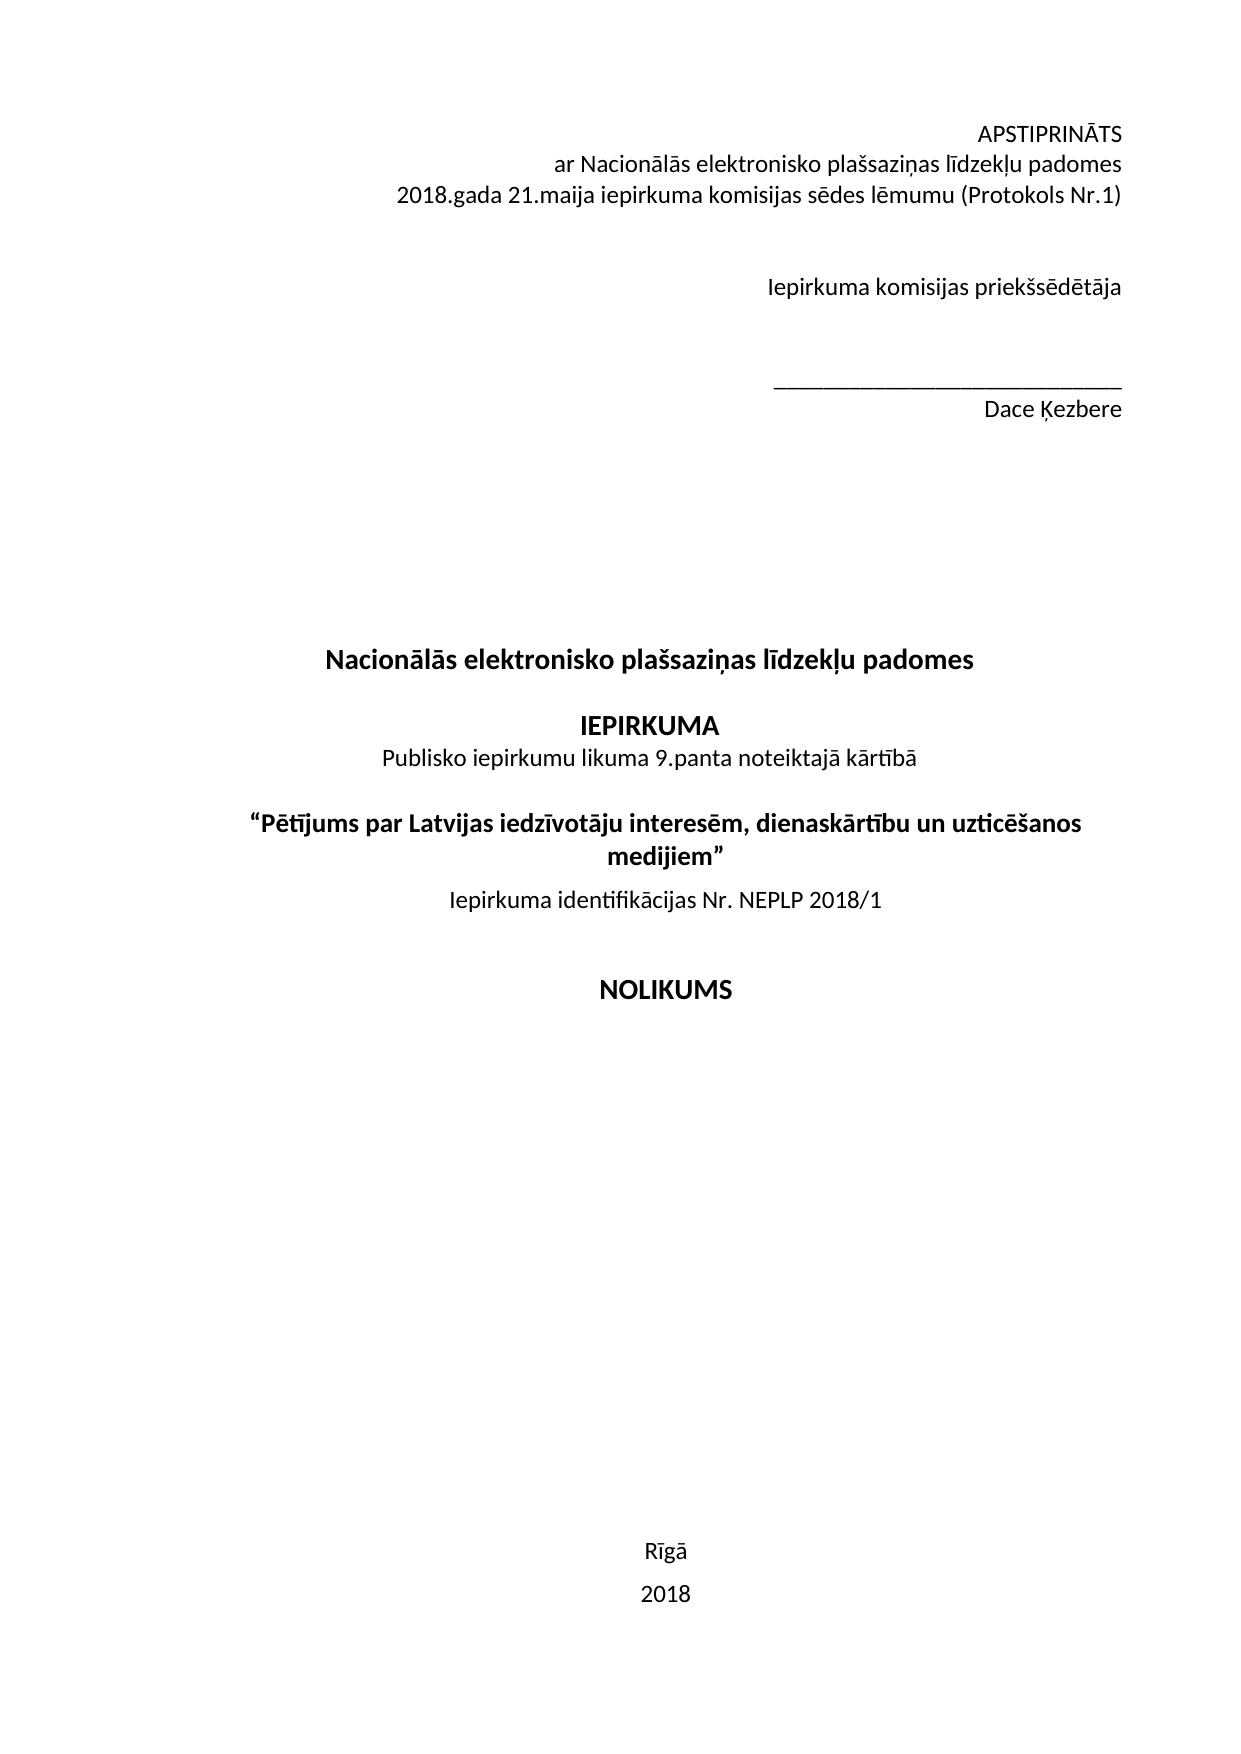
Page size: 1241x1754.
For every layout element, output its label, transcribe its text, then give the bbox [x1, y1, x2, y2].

list Publisko iepirkumu likuma 9.panta noteiktajā kārtībā [177, 743, 1122, 773]
text 2018.gada 21.maija iepirkuma komisijas sēdes lēmumu (Protokols Nr.1) [177, 179, 1122, 210]
text “Pētījums par Latvijas iedzīvotāju interesēm, dienaskārtību un uzticēšanos medijiem” [207, 806, 1125, 872]
text ____________________________ [177, 362, 1122, 393]
text Iepirkuma identifikācijas Nr. NEPLP 2018/1 [207, 885, 1125, 915]
text NOLIKUMS [207, 971, 1125, 1006]
text Dace Ķezbere [177, 393, 1122, 423]
text ar Nacionālās elektronisko plašsaziņas līdzekļu padomes [177, 149, 1122, 179]
list Nacionālās elektronisko plašsaziņas līdzekļu padomes [177, 641, 1122, 676]
text Iepirkuma komisijas priekšsēdētāja [177, 271, 1122, 301]
text APSTIPRINĀTS [177, 118, 1122, 149]
list IEPIRKUMA [177, 707, 1122, 743]
text 2018 [207, 1578, 1125, 1609]
text Rīgā [207, 1535, 1125, 1566]
